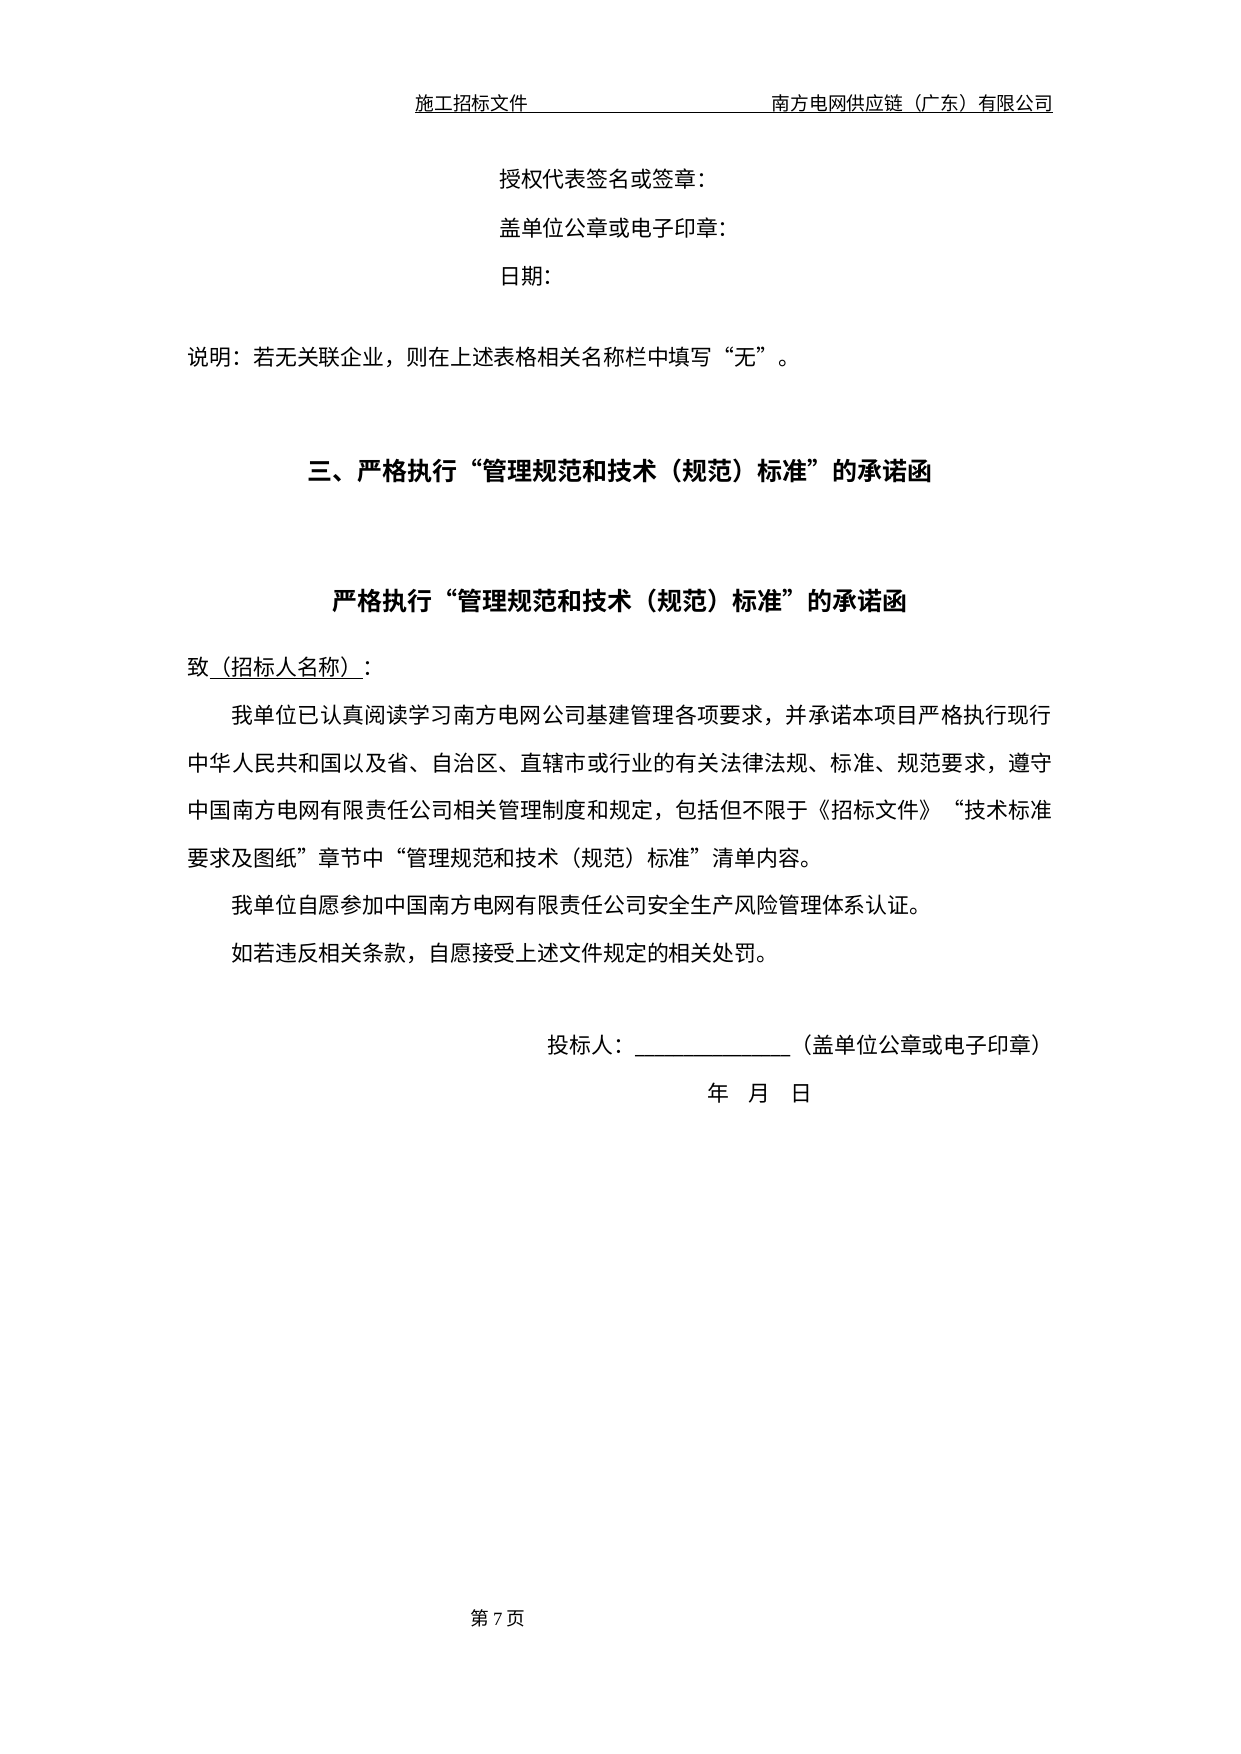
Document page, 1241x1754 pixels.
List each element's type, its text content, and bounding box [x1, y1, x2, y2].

text 年 月 日 [187, 1076, 1053, 1108]
text 说明：若无关联企业，则在上述表格相关名称栏中填写“无”。 [187, 339, 1053, 372]
text 三、严格执行“管理规范和技术（规范）标准”的承诺函 [187, 437, 1053, 502]
text 授权代表签名或签章： [187, 162, 1053, 194]
text 我单位自愿参加中国南方电网有限责任公司安全生产风险管理体系认证。 [187, 888, 1053, 920]
text 严格执行“管理规范和技术（规范）标准”的承诺函 [187, 567, 1053, 632]
text 如若违反相关条款，自愿接受上述文件规定的相关处罚。 [187, 936, 1053, 967]
text 致（招标人名称）： [187, 650, 1053, 682]
text 我单位已认真阅读学习南方电网公司基建管理各项要求，并承诺本项目严格执行现行中华人民共和国以及省、自治区、直辖市或行业的有关法律法规、标准、规范要求，遵守中国南方电网有限责任公司相关管理制度和规定，包括但不限于《招标文件》“技术标准、要求及图纸”章节中“管理规范和技术（规范）标准”清单内容。 [187, 698, 1053, 872]
text 盖单位公章或电子印章： [187, 210, 1053, 243]
text 日期： [187, 258, 1053, 291]
text 投标人：________________（盖单位公章或电子印章） [187, 1028, 1053, 1060]
